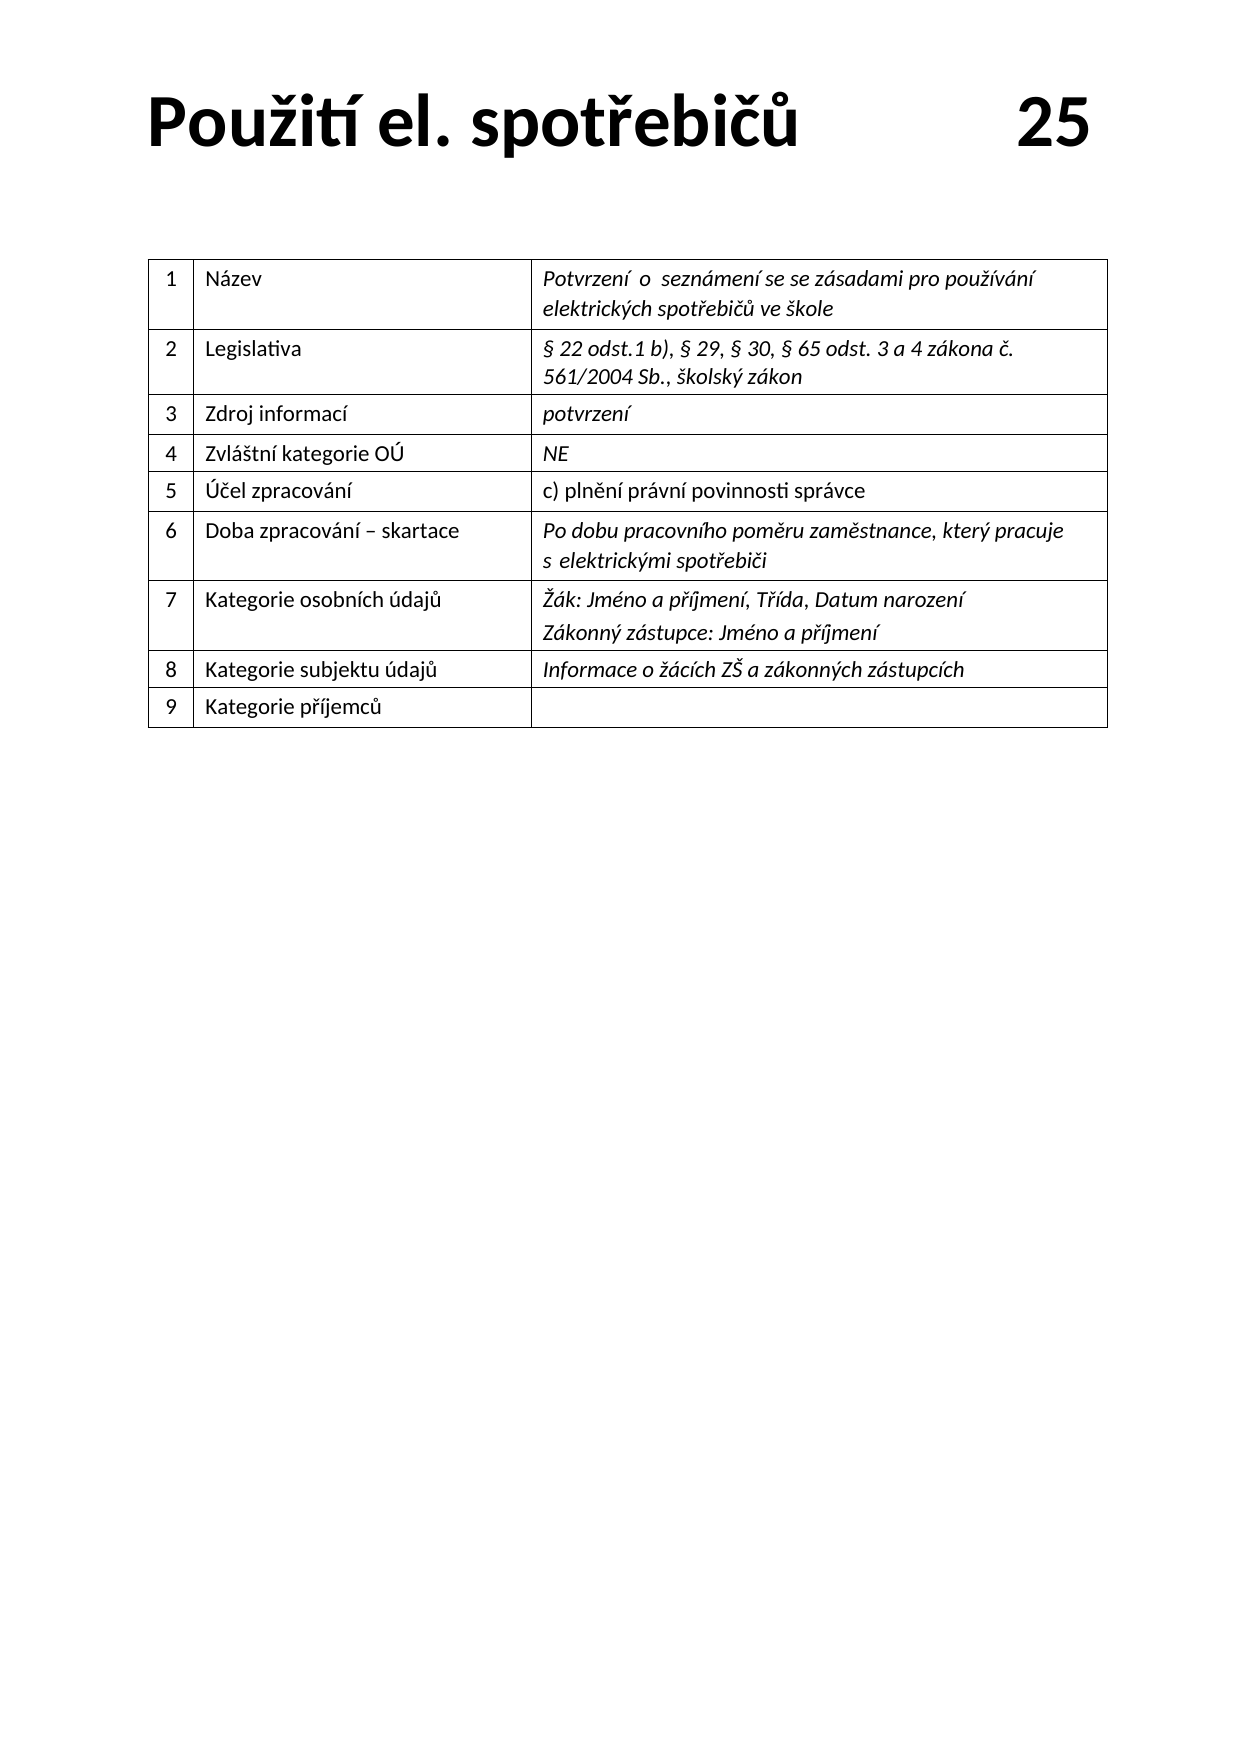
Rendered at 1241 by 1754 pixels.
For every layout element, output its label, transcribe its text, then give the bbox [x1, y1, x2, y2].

table_cell [532, 688, 1107, 727]
table_cell Kategorie subjektu údajů [194, 651, 531, 687]
table_cell 5 [149, 472, 193, 511]
table_cell 7 [149, 581, 193, 650]
table_cell 9 [149, 688, 193, 727]
table_cell Doba zpracování – skartace [194, 512, 531, 580]
table_cell 8 [149, 651, 193, 687]
table_cell 6 [149, 512, 193, 580]
table_cell potvrzení [532, 395, 1107, 434]
table_header 1 [149, 260, 193, 329]
table_cell Kategorie příjemců [194, 688, 531, 727]
table_cell Zdroj informací [194, 395, 531, 434]
table_cell Po dobu pracovního poměru zaměstnance, který pracuje s elektrickými spotřebiči [532, 512, 1107, 580]
table_cell § 22 odst.1 b), § 29, § 30, § 65 odst. 3 a 4 zákona č. 561/2004 Sb., školský zákon [532, 330, 1107, 394]
table_cell Kategorie osobních údajů [194, 581, 531, 650]
table_cell 3 [149, 395, 193, 434]
table_cell 2 [149, 330, 193, 394]
table_cell Účel zpracování [194, 472, 531, 511]
table_header Potvrzení o seznámení se se zásadami pro používání elektrických spotřebičů ve škole [532, 260, 1107, 329]
table_cell Zvláštní kategorie OÚ [194, 435, 531, 471]
table_cell Informace o žácích ZŠ a zákonných zástupcích [532, 651, 1107, 687]
table_header Název [194, 260, 531, 329]
table_cell Legislativa [194, 330, 531, 394]
table_cell Žák: Jméno a příjmení, Třída, Datum narození Zákonný zástupce: Jméno a příjmení [532, 581, 1107, 650]
table_cell [532, 472, 1107, 511]
table_cell NE [532, 435, 1107, 471]
table_cell 4 [149, 435, 193, 471]
